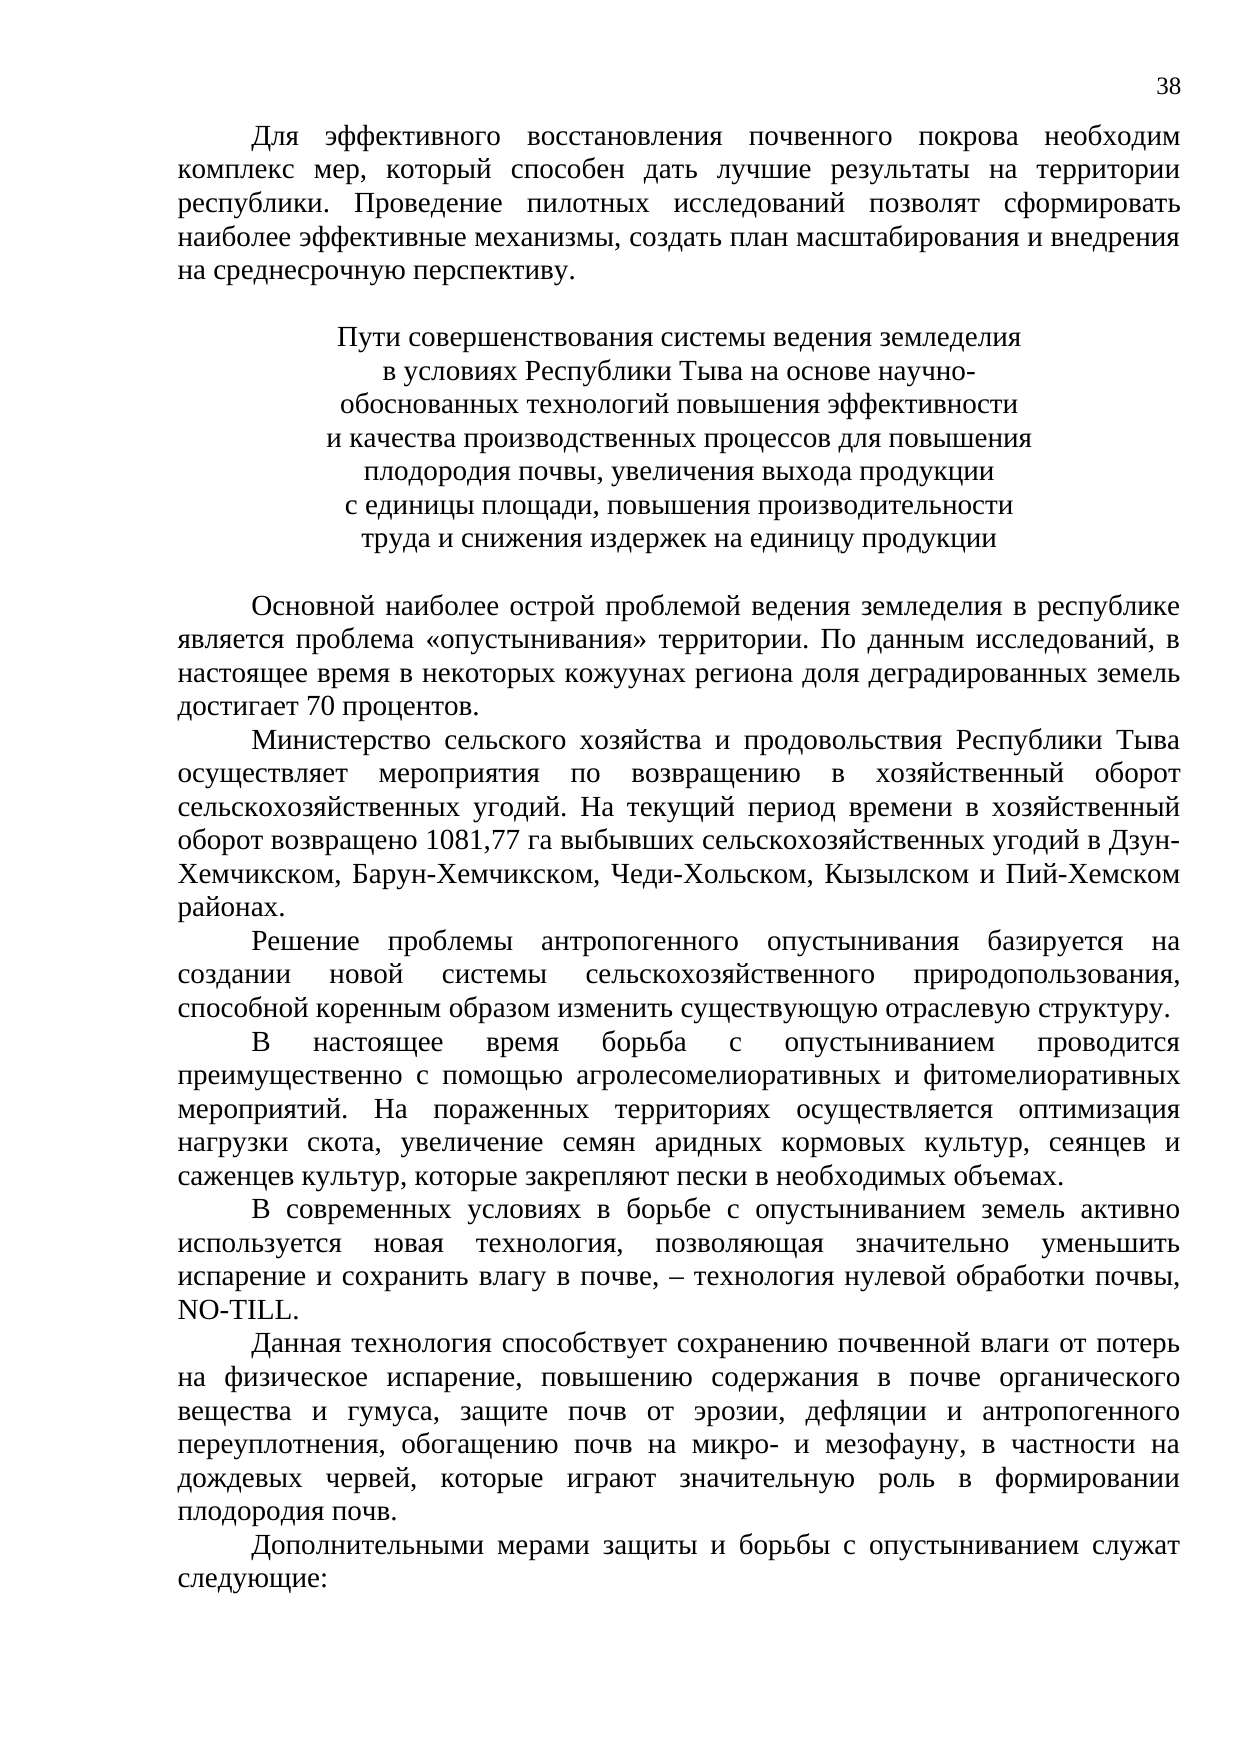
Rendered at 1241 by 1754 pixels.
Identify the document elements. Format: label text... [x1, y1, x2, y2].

text в условиях Республики Тыва на основе научно- [177, 353, 1181, 386]
text Дополнительными мерами защиты и борьбы с опустыниванием служат следующие: [177, 1527, 1181, 1594]
text В современных условиях в борьбе с опустыниванием земель активно используется новая технология, позволяющая значительно уменьшить испарение и сохранить влагу в почве, – технология нулевой обработки почвы, NO-TILL. [177, 1191, 1181, 1326]
text В настоящее время борьба с опустыниванием проводится преимущественно с помощью агролесомелиоративных и фитомелиоративных мероприятий. На пораженных территориях осуществляется оптимизация нагрузки скота, увеличение семян аридных кормовых культур, сеянцев и саженцев культур, которые закрепляют пески в необходимых объемах. [177, 1024, 1181, 1191]
text Данная технология способствует сохранению почвенной влаги от потерь на физическое испарение, повышению содержания в почве органического вещества и гумуса, защите почв от эрозии, дефляции и антропогенного переуплотнения, обогащению почв на микро- и мезофауну, в частности на дождевых червей, которые играют значительную роль в формировании плодородия почв. [177, 1326, 1181, 1527]
text Решение проблемы антропогенного опустынивания базируется на создании новой системы сельскохозяйственного природопользования, способной коренным образом изменить существующую отраслевую структуру. [177, 923, 1181, 1024]
text с единицы площади, повышения производительности [177, 487, 1181, 521]
text Пути совершенствования системы ведения земледелия [177, 319, 1181, 353]
text Министерство сельского хозяйства и продовольствия Республики Тыва осуществляет мероприятия по возвращению в хозяйственный оборот сельскохозяйственных угодий. На текущий период времени в хозяйственный оборот возвращено 1081,77 га выбывших сельскохозяйственных угодий в Дзун-Хемчикском, Барун-Хемчикском, Чеди-Хольском, Кызылском и Пий-Хемском районах. [177, 722, 1181, 923]
text труда и снижения издержек на единицу продукции [177, 521, 1181, 554]
text и качества производственных процессов для повышения [177, 420, 1181, 453]
text обоснованных технологий повышения эффективности [177, 386, 1181, 420]
text Для эффективного восстановления почвенного покрова необходим комплекс мер, который способен дать лучшие результаты на территории республики. Проведение пилотных исследований позволят сформировать наиболее эффективные механизмы, создать план масштабирования и внедрения на среднесрочную перспективу. [177, 118, 1181, 286]
text плодородия почвы, увеличения выхода продукции [177, 453, 1181, 487]
text Основной наиболее острой проблемой ведения земледелия в республике является проблема «опустынивания» территории. По данным исследований, в настоящее время в некоторых кожуунах региона доля деградированных земель достигает 70 процентов. [177, 588, 1181, 722]
